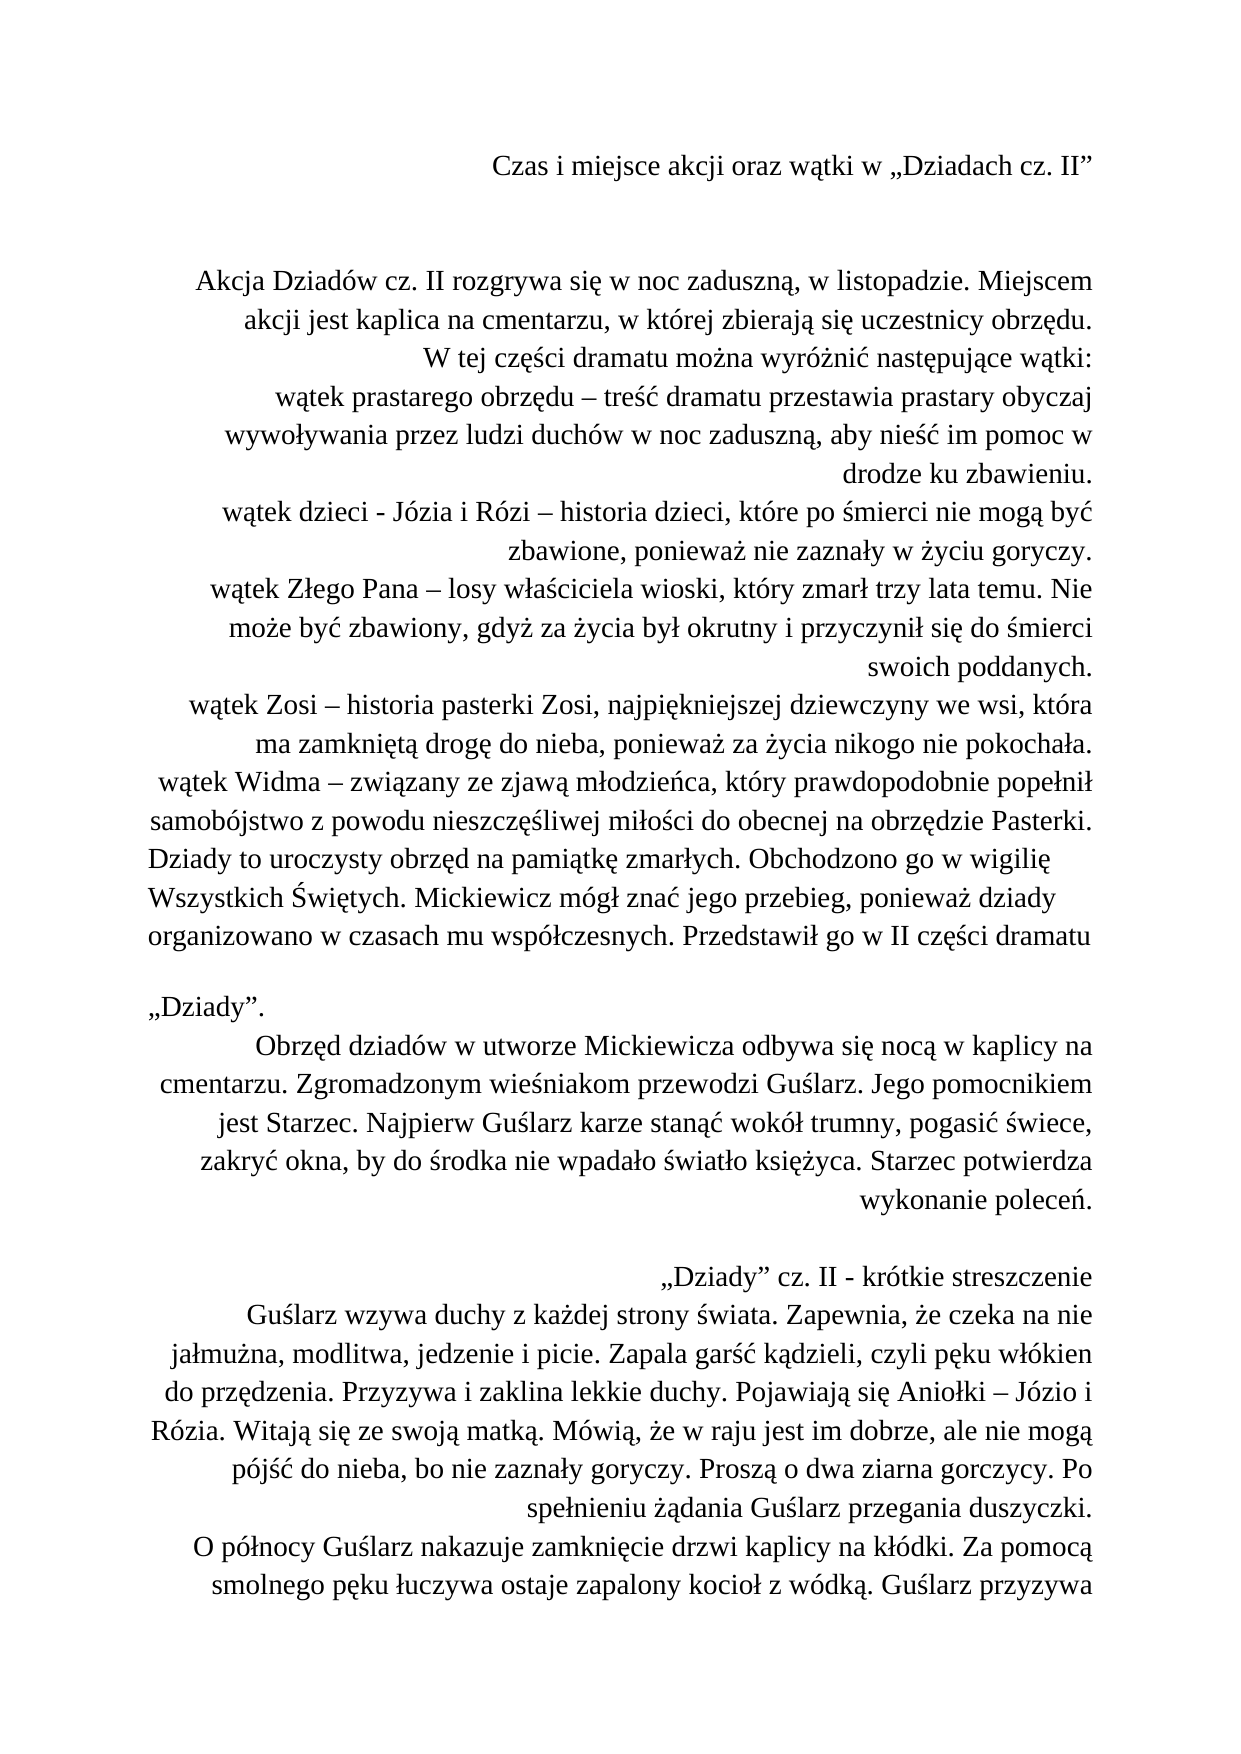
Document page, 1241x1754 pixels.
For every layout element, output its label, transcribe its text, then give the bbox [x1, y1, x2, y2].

text „Dziady”. [148, 989, 1093, 1023]
text wątek Zosi – historia pasterki Zosi, najpiękniejszej dziewczyny we wsi, która ma zamkniętą drogę do nieba, ponieważ za życia nikogo nie pokochała. [148, 687, 1093, 759]
text Czas i miejsce akcji oraz wątki w „Dziadach cz. II” [148, 148, 1093, 181]
text Dziady to uroczysty obrzęd na pamiątkę zmarłych. Obchodzono go w wigilię Wszystkich Świętych. Mickiewicz mógł znać jego przebieg, ponieważ dziady organizowano w czasach mu współczesnych. Przedstawił go w II części dramatu [148, 841, 1093, 952]
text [148, 1529, 1093, 1601]
text Guślarz wzywa duchy z każdej strony świata. Zapewnia, że czeka na nie jałmużna, modlitwa, jedzenie i picie. Zapala garść kądzieli, czyli pęku włókien do przędzenia. Przyzywa i zaklina lekkie duchy. Pojawiają się Aniołki – Józio i Rózia. Witają się ze swoją matką. Mówią, że w raju jest im dobrze, ale nie mogą pójść do nieba, bo nie zaznały goryczy. Proszą o dwa ziarna gorczycy. Po spełnieniu żądania Guślarz przegania duszyczki. [148, 1297, 1093, 1524]
text Obrzęd dziadów w utworze Mickiewicza odbywa się nocą w kaplicy na cmentarzu. Zgromadzonym wieśniakom przewodzi Guślarz. Jego pomocnikiem jest Starzec. Najpierw Guślarz karze stanąć wokół trumny, pogasić świece, zakryć okna, by do środka nie wpadało światło księżyca. Starzec potwierdza wykonanie poleceń. [148, 1028, 1093, 1215]
text W tej części dramatu można wyróżnić następujące wątki: [148, 340, 1093, 374]
text Akcja Dziadów cz. II rozgrywa się w noc zaduszną, w listopadzie. Miejscem akcji jest kaplica na cmentarzu, w której zbierają się uczestnicy obrzędu. [148, 263, 1093, 335]
text wątek Widma – związany ze zjawą młodzieńca, który prawdopodobnie popełnił samobójstwo z powodu nieszczęśliwej miłości do obecnej na obrzędzie Pasterki. [148, 764, 1093, 836]
text „Dziady” cz. II - krótkie streszczenie [148, 1259, 1093, 1292]
text wątek Złego Pana – losy właściciela wioski, który zmarł trzy lata temu. Nie może być zbawiony, gdyż za życia był okrutny i przyczynił się do śmierci swoich poddanych. [148, 572, 1093, 682]
text wątek prastarego obrzędu – treść dramatu przestawia prastary obyczaj wywoływania przez ludzi duchów w noc zaduszną, aby nieść im pomoc w drodze ku zbawieniu. wątek dzieci - Józia i Rózi – historia dzieci, które po śmierci nie mogą być zbawione, ponieważ nie zaznały w życiu goryczy. [148, 379, 1093, 567]
